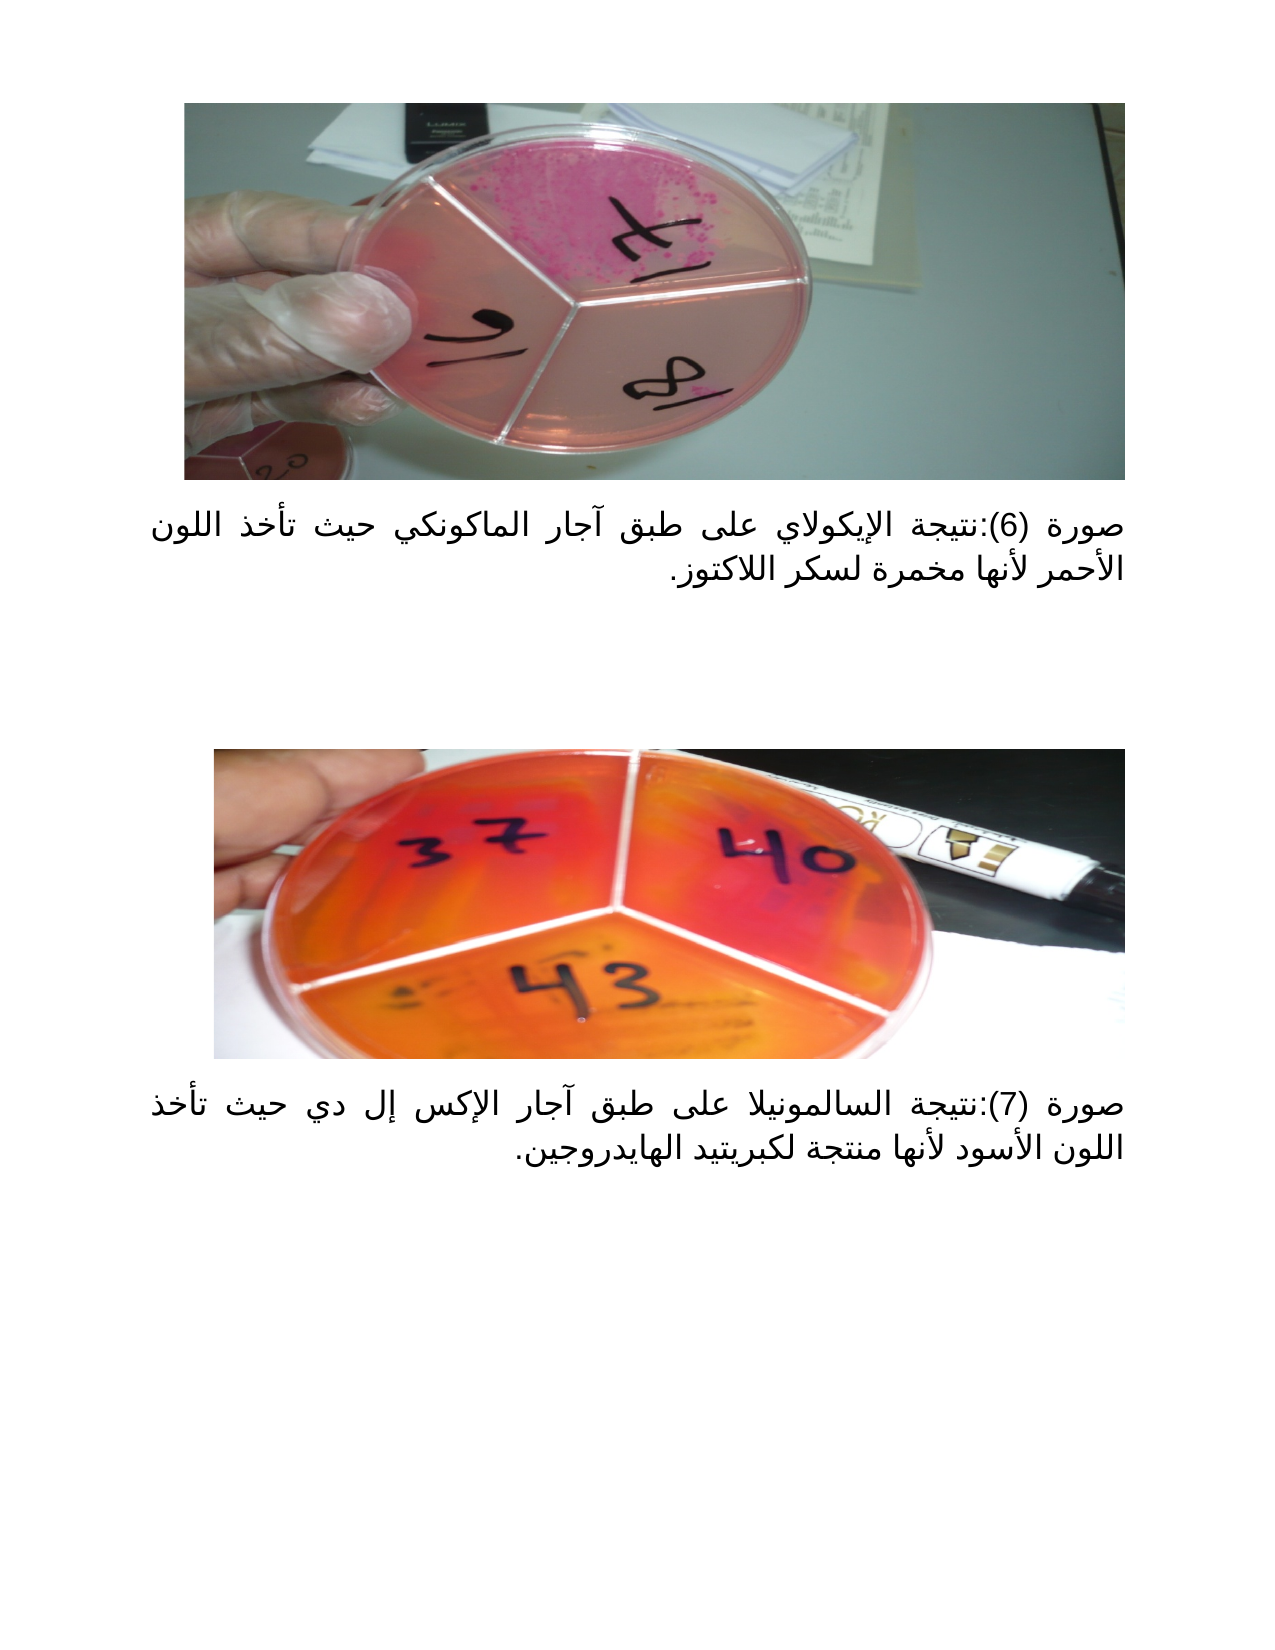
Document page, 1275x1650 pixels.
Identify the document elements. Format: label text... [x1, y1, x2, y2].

picture [213, 749, 1125, 1059]
text صورة (6):نتيجة الإيكولاي على طبق آجار الماكونكي حيث تأخذ اللون الأحمر لأنها مخمرة لسكر اللاكتوز. [150, 505, 1125, 588]
text صورة (7):نتيجة السالمونيلا على طبق آجار الإكس إل دي حيث تأخذ اللون الأسود لأنها منتجة لكبريتيد الهايدروجين. [150, 1084, 1125, 1166]
picture [184, 103, 1125, 480]
